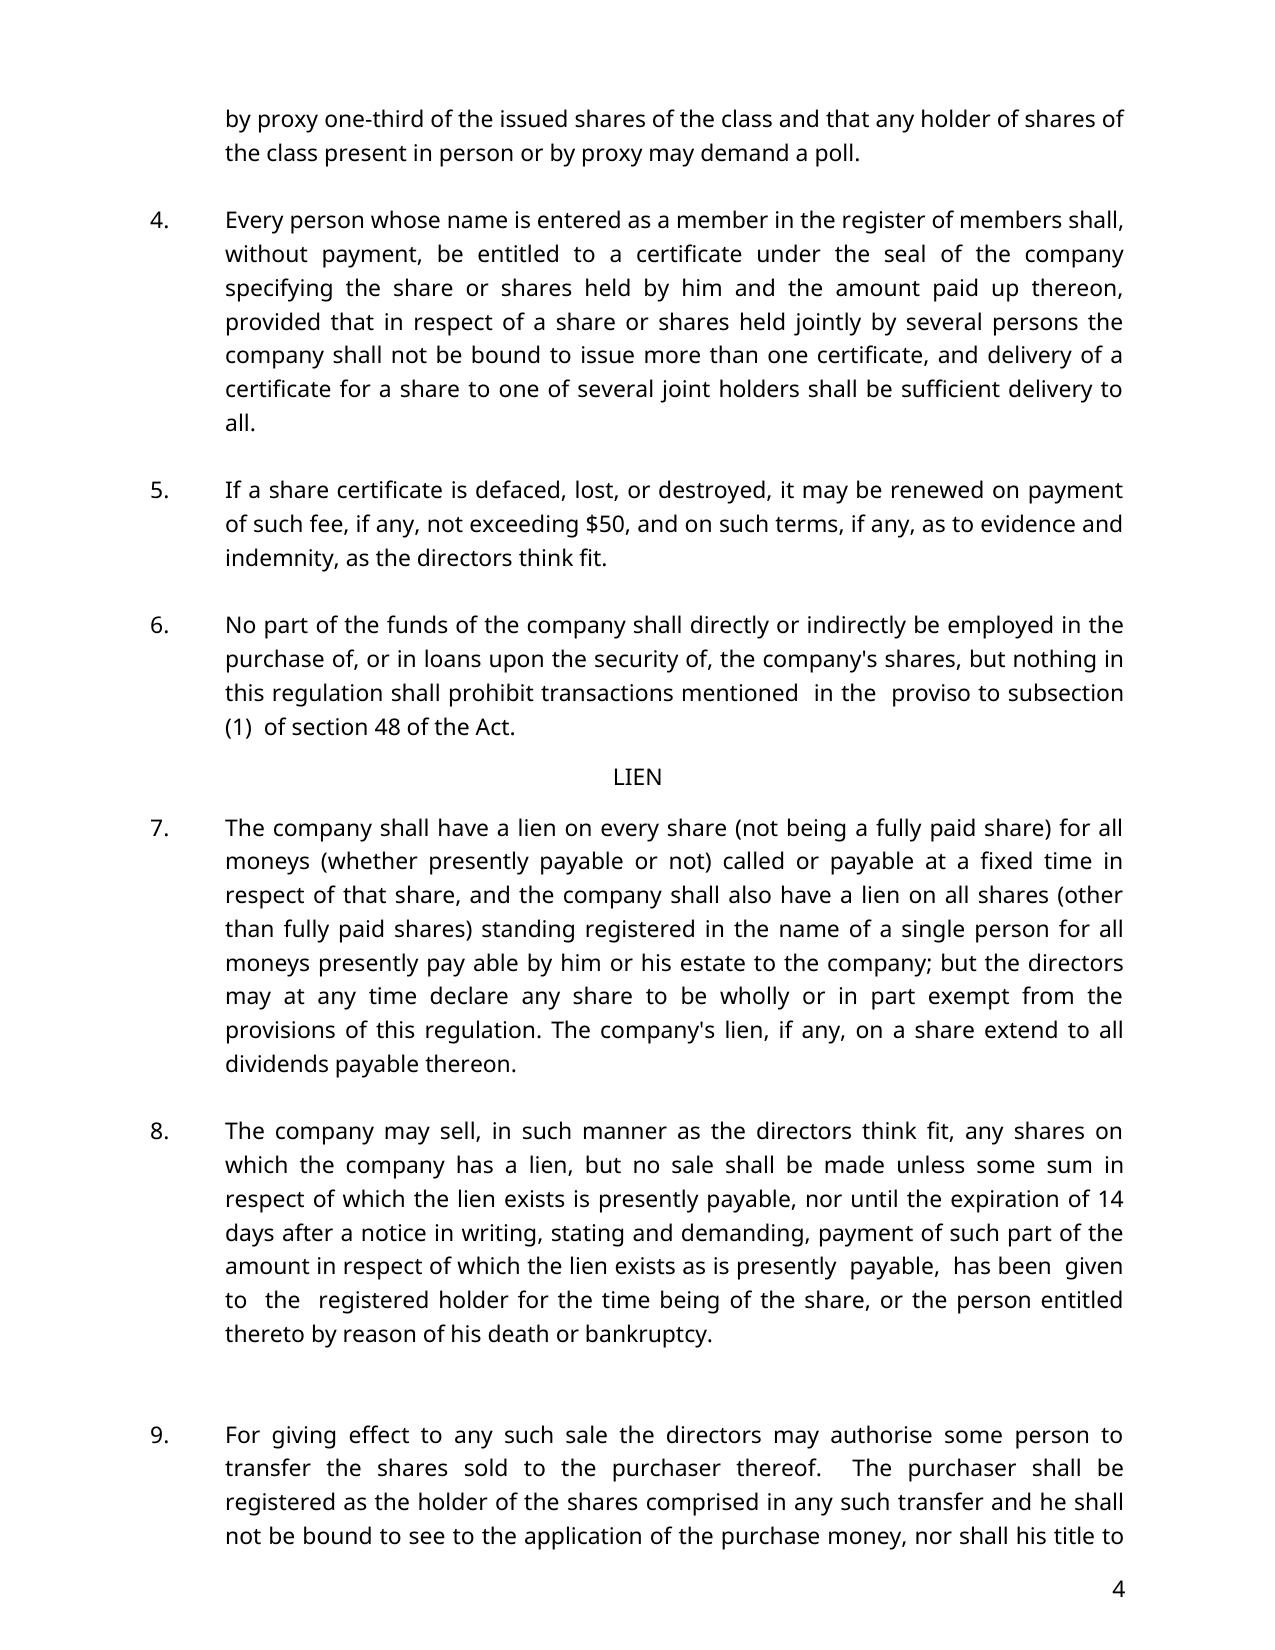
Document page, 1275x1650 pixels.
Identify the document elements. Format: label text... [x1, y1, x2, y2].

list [150, 1418, 1125, 1551]
list No part of the funds of the company shall directly or indirectly be employed in the purchase of, or in loans upon the security of, the company's shares, but nothing in this regulation shall prohibit transactions mentioned in the proviso to subsection (1) of section 48 of the Act. [150, 609, 1125, 742]
list Every person whose name is entered as a member in the register of members shall, without payment, be entitled to a certificate under the seal of the company specifying the share or shares held by him and the amount paid up thereon, provided that in respect of a share or shares held jointly by several persons the company shall not be bound to issue more than one certificate, and delivery of a certificate for a share to one of several joint holders shall be sufficient delivery to all. [150, 204, 1125, 438]
list The company shall have a lien on every share (not being a fully paid share) for all moneys (whether presently payable or not) called or payable at a fixed time in respect of that share, and the company shall also have a lien on all shares (other than fully paid shares) standing registered in the name of a single person for all moneys presently pay­ able by him or his estate to the company; but the directors may at any time declare any share to be wholly or in part exempt from the provisions of this regulation. The company's lien, if any, on a share extend to all dividends payable thereon. [150, 811, 1125, 1079]
text LIEN [150, 761, 1125, 792]
list The company may sell, in such manner as the directors think fit, any shares on which the company has a lien, but no sale shall be made unless some sum in respect of which the lien exists is presently payable, nor until the expiration of 14 days after a notice in writing, stating and demanding, payment of such part of the amount in respect of which the lien exists as is presently payable, has been given to the registered holder for the time being of the share, or the person entitled thereto by reason of his death or bankruptcy. [150, 1115, 1125, 1349]
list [150, 103, 1125, 168]
list If a share certificate is defaced, lost, or destroyed, it may be renewed on payment of such fee, if any, not exceeding $50, and on such terms, if any, as to evidence and indemnity, as the directors think fit. [150, 474, 1125, 573]
